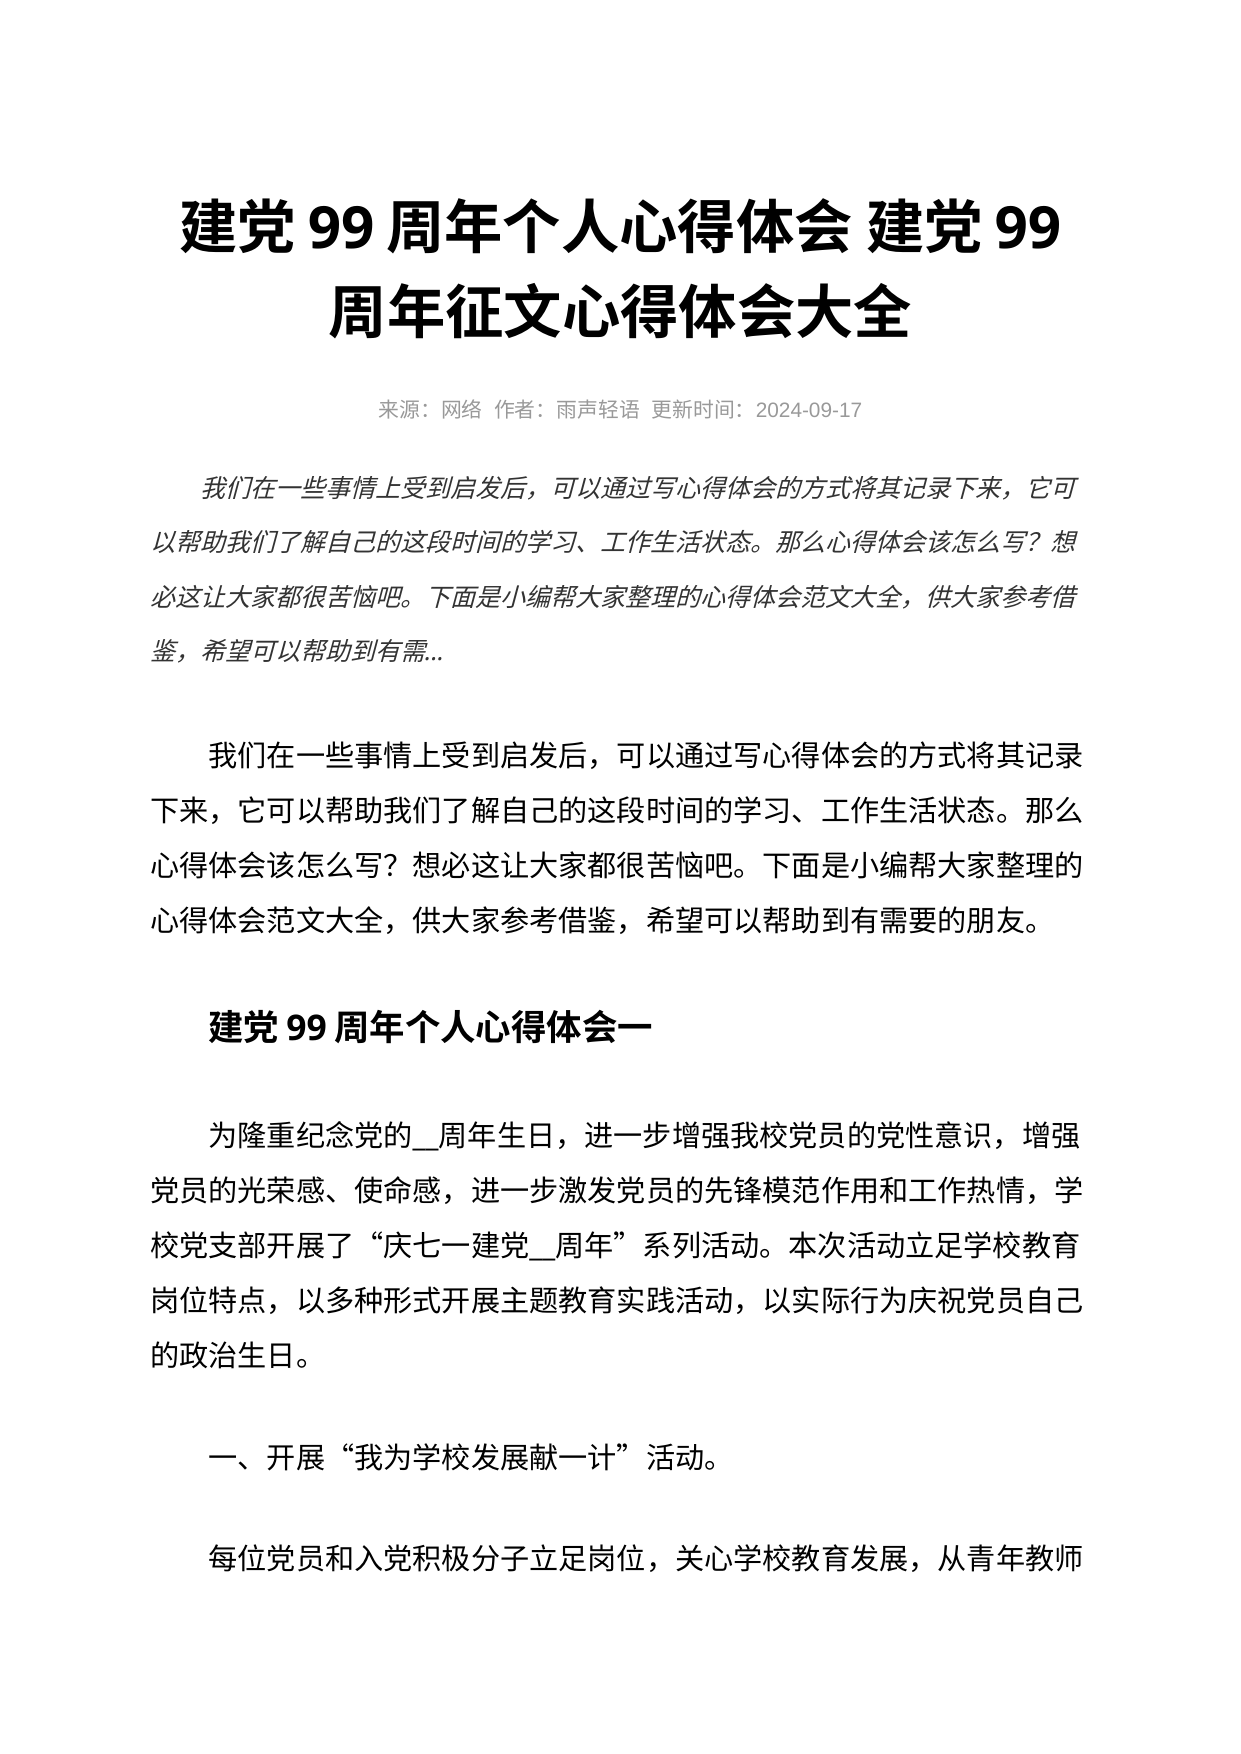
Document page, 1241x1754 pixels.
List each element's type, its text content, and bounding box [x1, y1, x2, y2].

text 为隆重纪念党的__周年生日，进一步增强我校党员的党性意识，增强党员的光荣感、使命感，进一步激发党员的先锋模范作用和工作热情，学校党支部开展了“庆七一建党__周年”系列活动。本次活动立足学校教育岗位特点，以多种形式开展主题教育实践活动，以实际行为庆祝党员自己的政治生日。 [150, 1113, 1090, 1375]
text 我们在一些事情上受到启发后，可以通过写心得体会的方式将其记录下来，它可以帮助我们了解自己的这段时间的学习、工作生活状态。那么心得体会该怎么写？想必这让大家都很苦恼吧。下面是小编帮大家整理的心得体会范文大全，供大家参考借鉴，希望可以帮助到有需... [150, 468, 1090, 668]
text 来源：网络 作者：雨声轻语 更新时间：2024-09-17 [150, 397, 1090, 421]
text 我们在一些事情上受到启发后，可以通过写心得体会的方式将其记录下来，它可以帮助我们了解自己的这段时间的学习、工作生活状态。那么心得体会该怎么写？想必这让大家都很苦恼吧。下面是小编帮大家整理的心得体会范文大全，供大家参考借鉴，希望可以帮助到有需要的朋友。 [150, 733, 1090, 939]
subtitle 建党99周年个人心得体会 建党99周年征文心得体会大全 [150, 181, 1090, 351]
text 一、开展“我为学校发展献一计”活动。 [150, 1434, 1090, 1476]
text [150, 1536, 1090, 1578]
text 建党99周年个人心得体会一 [150, 999, 1090, 1050]
